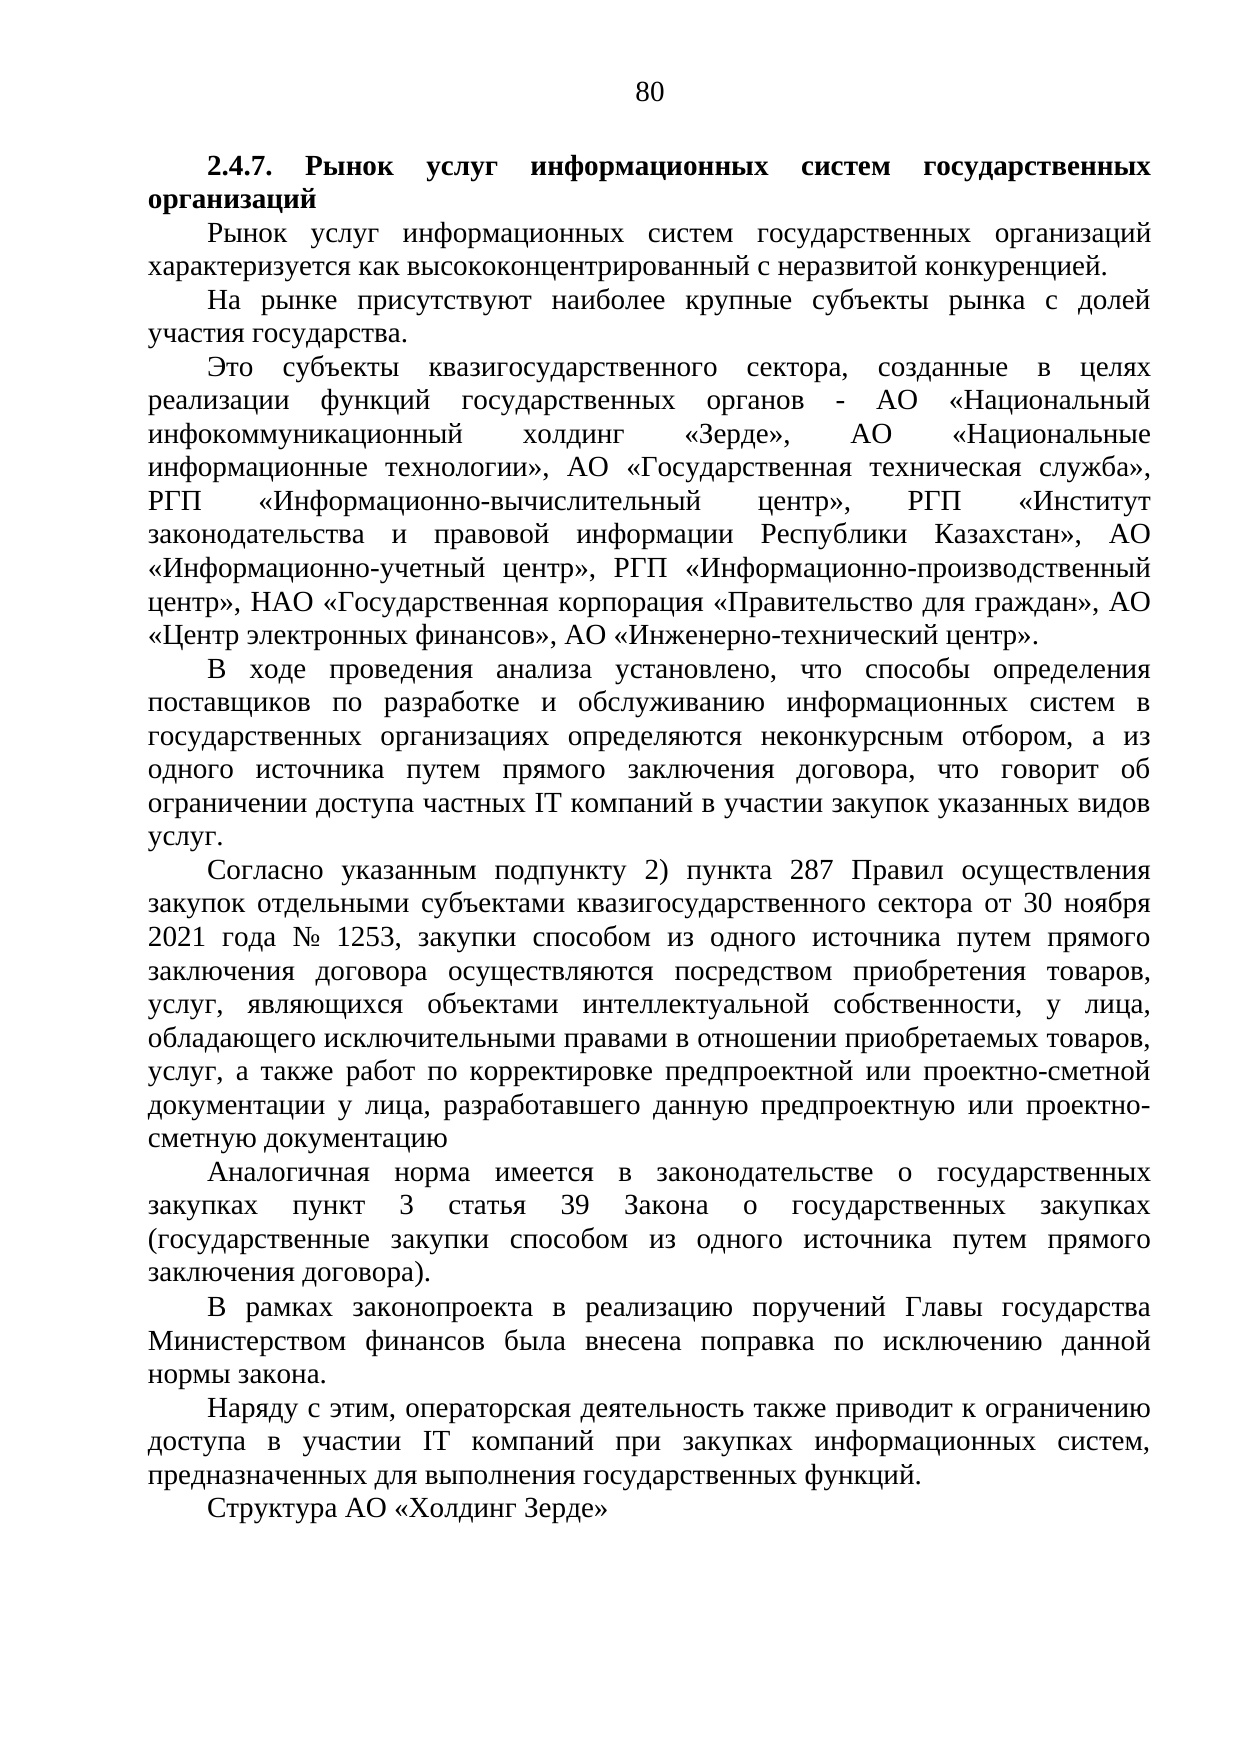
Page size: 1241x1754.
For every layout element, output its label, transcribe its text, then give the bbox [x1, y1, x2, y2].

text В рамках законопроекта в реализацию поручений Главы государства Министерством финансов была внесена поправка по исключению данной нормы закона. [148, 1289, 1152, 1390]
text Наряду с этим, операторская деятельность также приводит к ограничению доступа в участии IT компаний при закупках информационных систем, предназначенных для выполнения государственных функций. [148, 1390, 1152, 1490]
text Структура АО «Холдинг Зерде» [148, 1490, 1152, 1524]
text В ходе проведения анализа установлено, что способы определения поставщиков по разработке и обслуживанию информационных систем в государственных организациях определяются неконкурсным отбором, а из одного источника путем прямого заключения договора, что говорит об ограничении доступа частных IT компаний в участии закупок указанных видов услуг. [148, 651, 1152, 852]
subtitle 2.4.7. Рынок услуг информационных систем государственных организаций [148, 148, 1152, 215]
text На рынке присутствуют наиболее крупные субъекты рынка с долей участия государства. [148, 282, 1152, 349]
text Рынок услуг информационных систем государственных организаций характеризуется как высококонцентрированный с неразвитой конкуренцией. [148, 215, 1152, 282]
text Аналогичная норма имеется в законодательстве о государственных закупках пункт 3 статья 39 Закона о государственных закупках (государственные закупки способом из одного источника путем прямого заключения договора). [148, 1154, 1152, 1288]
text Это субъекты квазигосударственного сектора, созданные в целях реализации функций государственных органов - АО «Национальный инфокоммуникационный холдинг «Зерде», АО «Национальные информационные технологии», АО «Государственная техническая служба», РГП «Информационно-вычислительный центр», РГП «Институт законодательства и правовой информации Республики Казахстан», АО «Информационно-учетный центр», РГП «Информационно-производственный центр», НАО «Государственная корпорация «Правительство для граждан», АО «Центр электронных финансов», АО «Инженерно-технический центр». [148, 349, 1152, 651]
text Согласно указанным подпункту 2) пункта 287 Правил осуществления закупок отдельными субъектами квазигосударственного сектора от 30 ноября 2021 года № 1253, закупки способом из одного источника путем прямого заключения договора осуществляются посредством приобретения товаров, услуг, являющихся объектами интеллектуальной собственности, у лица, обладающего исключительными правами в отношении приобретаемых товаров, услуг, а также работ по корректировке предпроектной или проектно-сметной документации у лица, разработавшего данную предпроектную или проектно-сметную документацию [148, 852, 1152, 1154]
